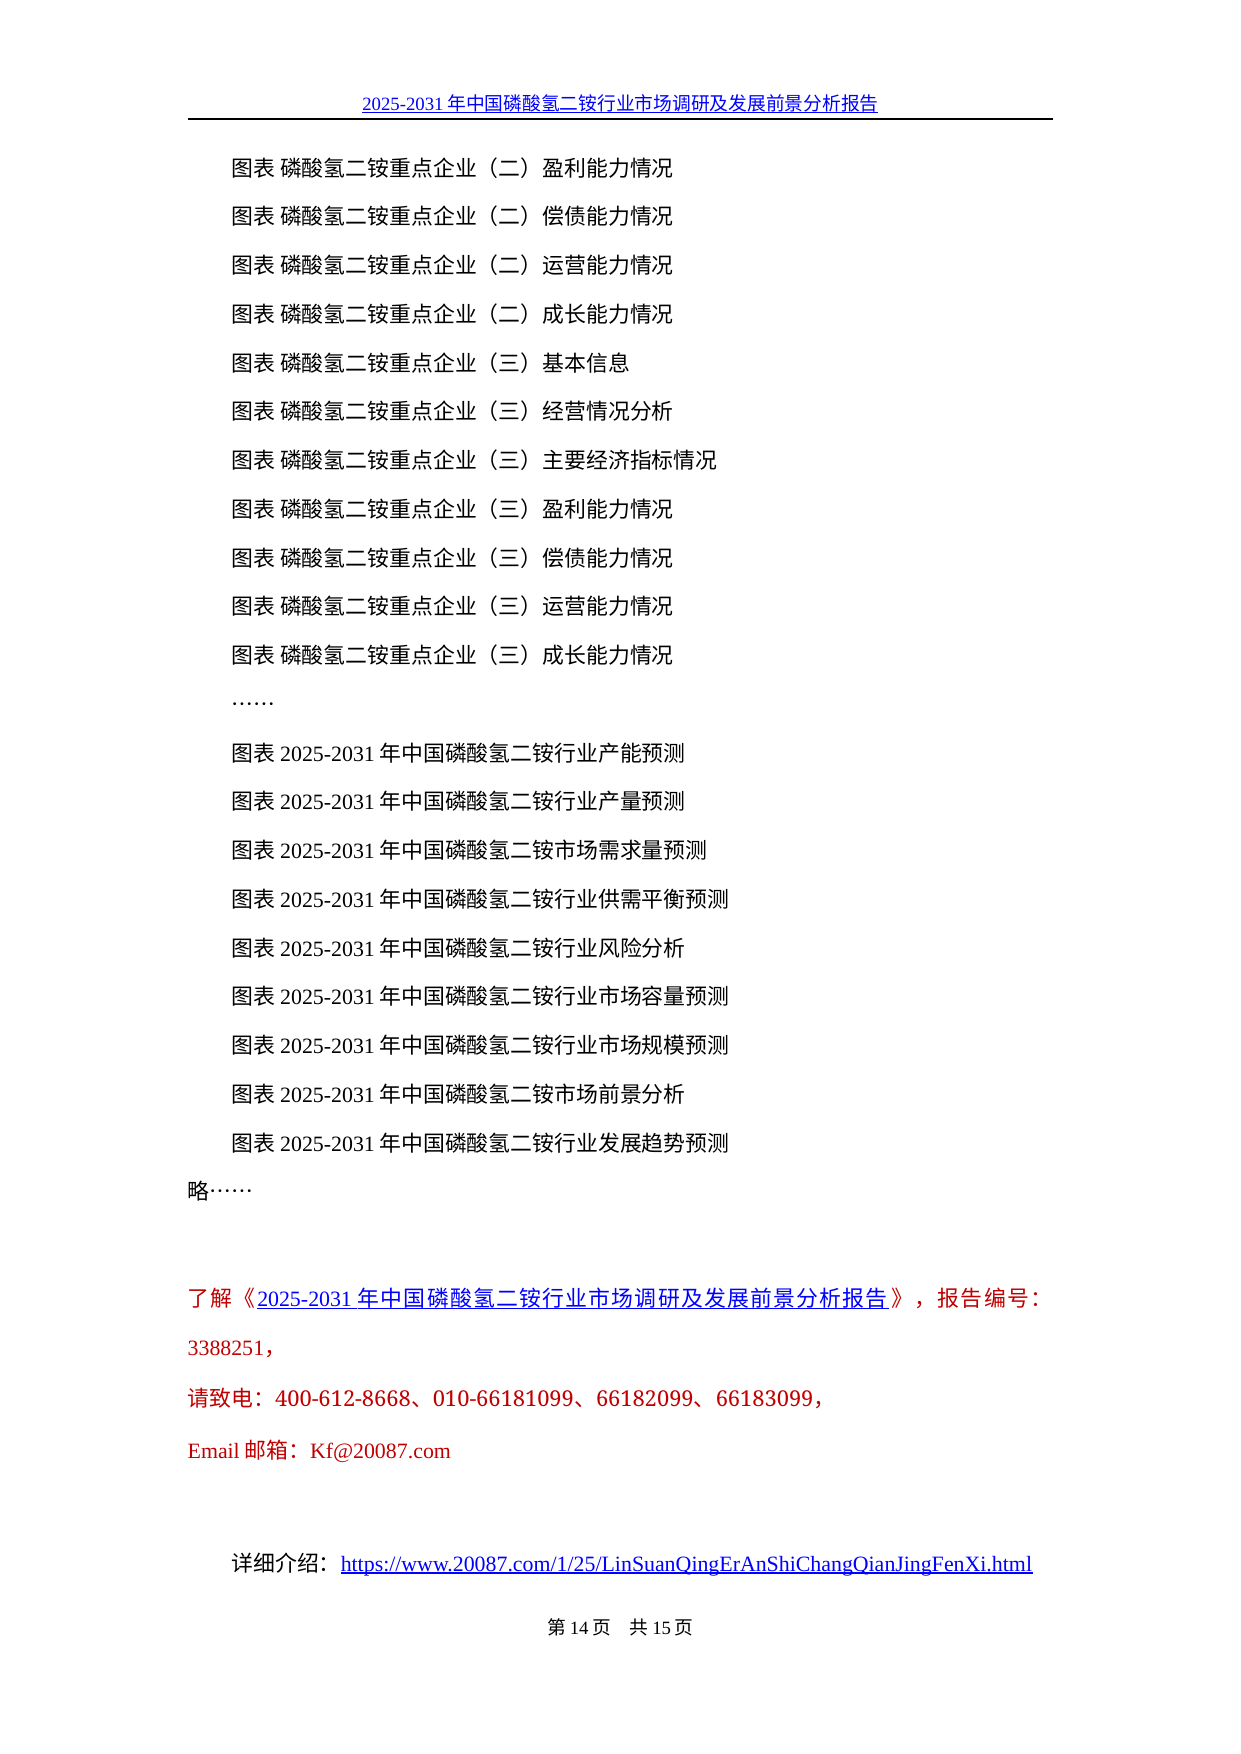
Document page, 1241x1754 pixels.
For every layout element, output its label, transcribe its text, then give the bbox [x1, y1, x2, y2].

text 了解《2025-2031年中国磷酸氢二铵行业市场调研及发展前景分析报告》，报告编号：3388251， [187, 1280, 1053, 1362]
text 详细介绍：https://www.20087.com/1/25/LinSuanQingErAnShiChangQianJingFenXi.html [187, 1545, 1053, 1578]
text 请致电：400-612-8668、010-66181099、66182099、66183099， [187, 1381, 1053, 1413]
text Email邮箱：Kf@20087.com [187, 1432, 1053, 1465]
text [187, 150, 1053, 1206]
